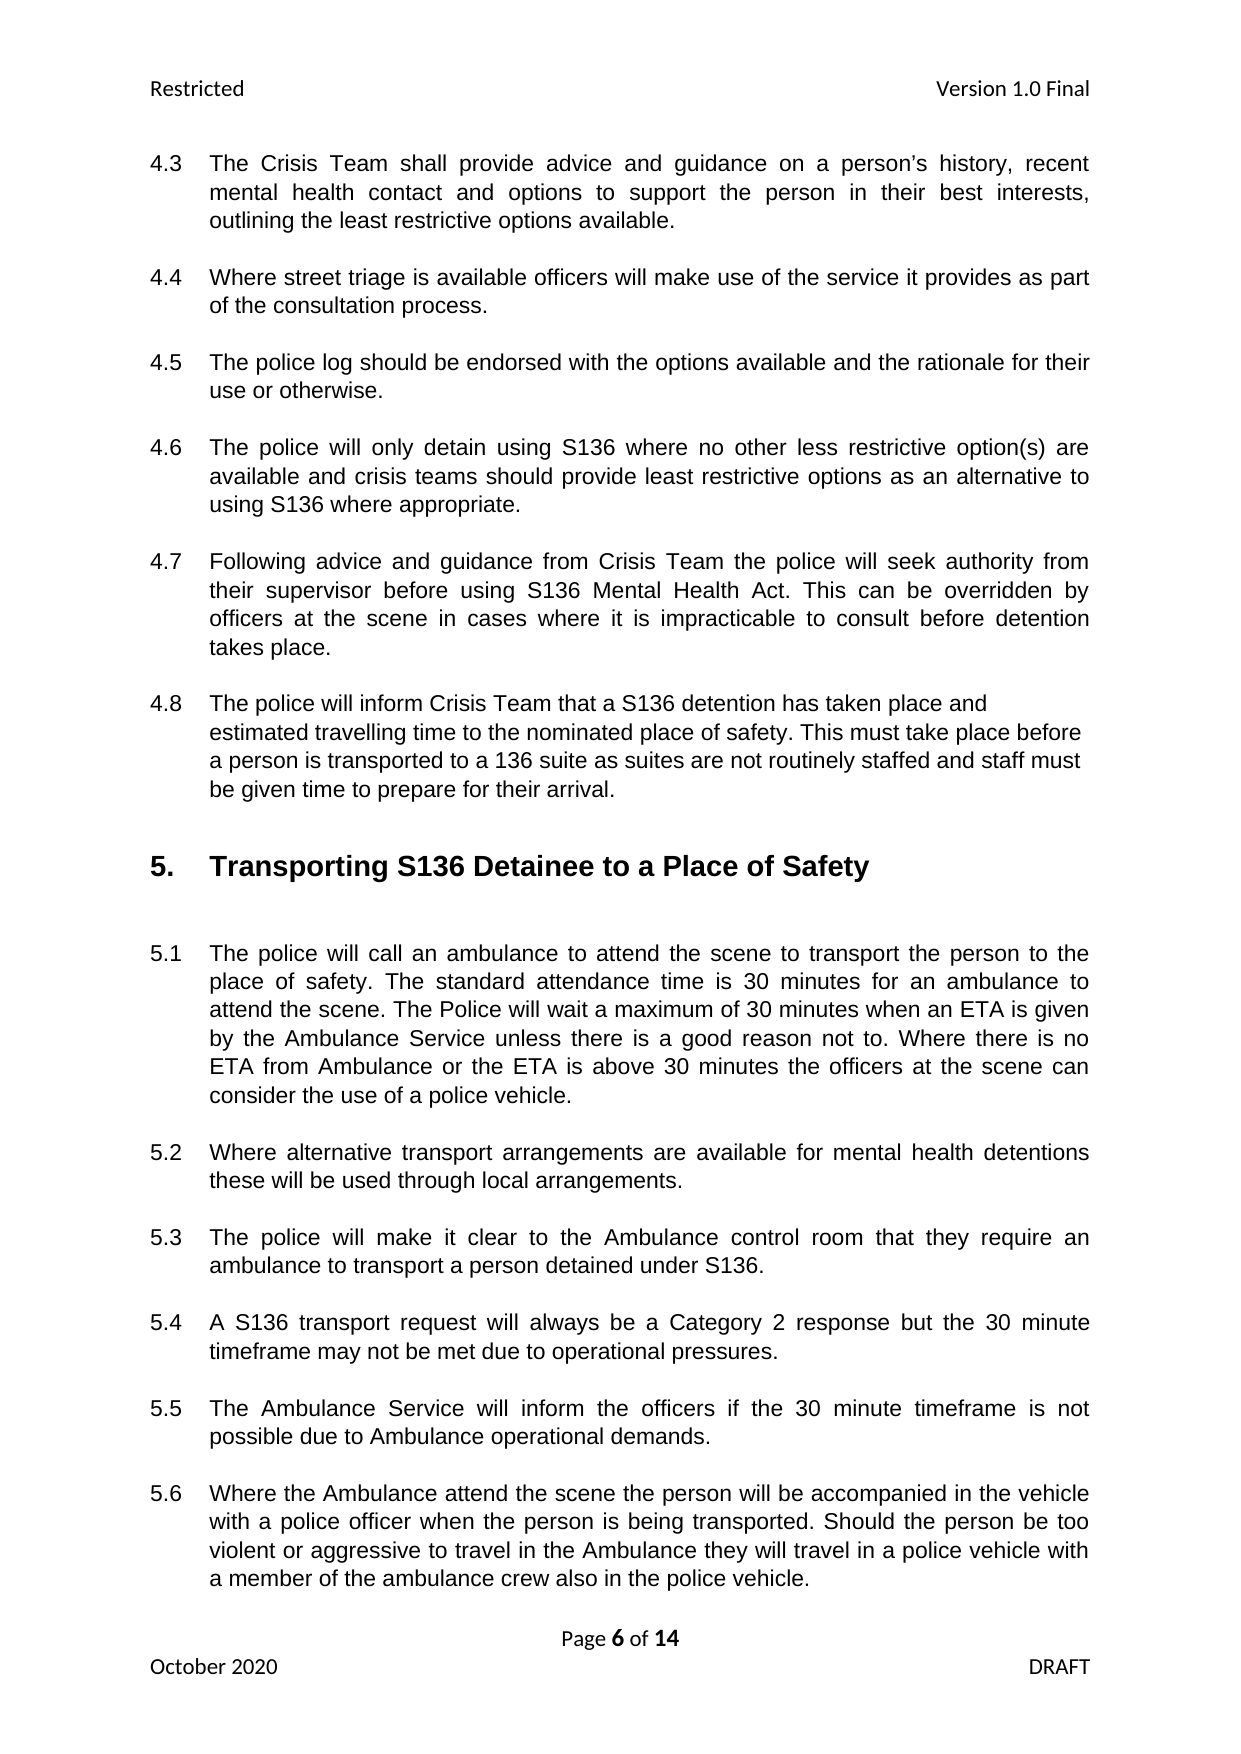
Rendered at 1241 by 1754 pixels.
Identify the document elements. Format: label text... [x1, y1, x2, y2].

list The police will make it clear to the Ambulance control room that they require an ambulance to transport a person detained under S136. [150, 1224, 1090, 1279]
list The police log should be endorsed with the options available and the rationale for their use or otherwise. [150, 349, 1090, 404]
list The police will only detain using S136 where no other less restrictive option(s) are available and crisis teams should provide least restrictive options as an alternative to using S136 where appropriate. [150, 434, 1090, 518]
list Following advice and guidance from Crisis Team the police will seek authority from their supervisor before using S136 Mental Health Act. This can be overridden by officers at the scene in cases where it is impracticable to consult before detention takes place. [150, 548, 1090, 660]
list The police will inform Crisis Team that a S136 detention has taken place and estimated travelling time to the nominated place of safety. This must take place before a person is transported to a 136 suite as suites are not routinely staffed and staff must be given time to prepare for their arrival. [150, 690, 1090, 802]
list The police will call an ambulance to attend the scene to transport the person to the place of safety. The standard attendance time is 30 minutes for an ambulance to attend the scene. The Police will wait a maximum of 30 minutes when an ETA is given by the Ambulance Service unless there is a good reason not to. Where there is no ETA from Ambulance or the ETA is above 30 minutes the officers at the scene can consider the use of a police vehicle. [150, 939, 1090, 1108]
list A S136 transport request will always be a Category 2 response but the 30 minute timeframe may not be met due to operational pressures. [150, 1309, 1090, 1364]
list Where alternative transport arrangements are available for mental health detentions these will be used through local arrangements. [150, 1139, 1090, 1193]
list The Ambulance Service will inform the officers if the 30 minute timeframe is not possible due to Ambulance operational demands. [150, 1394, 1090, 1449]
list The Crisis Team shall provide advice and guidance on a person’s history, recent mental health contact and options to support the person in their best interests, outlining the least restrictive options available. [150, 150, 1090, 233]
list Where street triage is available officers will make use of the service it provides as part of the consultation process. [150, 264, 1090, 318]
list Where the Ambulance attend the scene the person will be accompanied in the vehicle with a police officer when the person is being transported. Should the person be too violent or aggressive to travel in the Ambulance they will travel in a police vehicle with a member of the ambulance crew also in the police vehicle. [150, 1480, 1090, 1592]
subtitle Transporting S136 Detainee to a Place of Safety [150, 849, 1090, 883]
